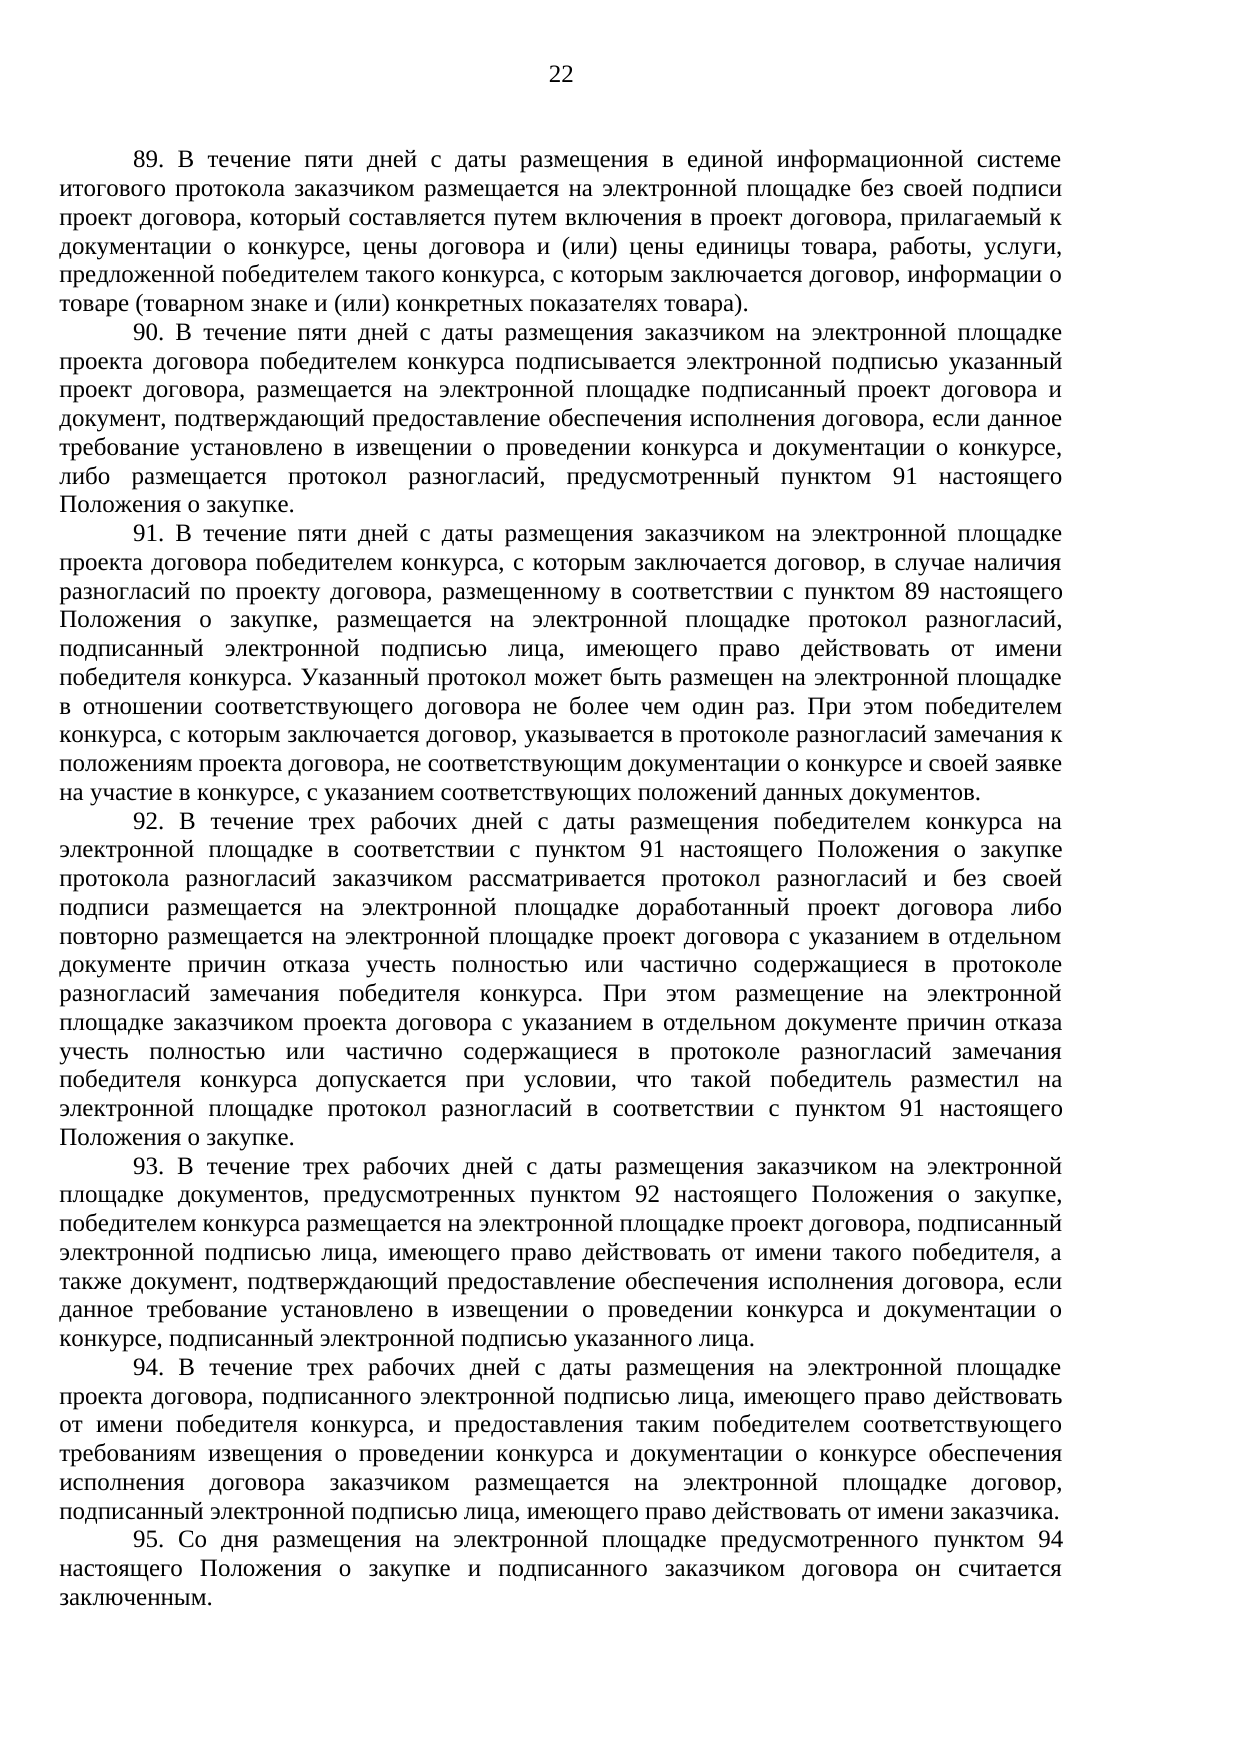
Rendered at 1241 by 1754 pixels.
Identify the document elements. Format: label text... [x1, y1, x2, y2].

text 93. В течение трех рабочих дней с даты размещения заказчиком на электронной площадке документов, предусмотренных пунктом 92 настоящего Положения о закупке, победителем конкурса размещается на электронной площадке проект договора, подписанный электронной подписью лица, имеющего право действовать от имени такого победителя, а также документ, подтверждающий предоставление обеспечения исполнения договора, если данное требование установлено в извещении о проведении конкурса и документации о конкурсе, подписанный электронной подписью указанного лица. [59, 1151, 1063, 1352]
text 94. В течение трех рабочих дней с даты размещения на электронной площадке проекта договора, подписанного электронной подписью лица, имеющего право действовать от имени победителя конкурса, и предоставления таким победителем соответствующего требованиям извещения о проведении конкурса и документации о конкурсе обеспечения исполнения договора заказчиком размещается на электронной площадке договор, подписанный электронной подписью лица, имеющего право действовать от имени заказчика. [59, 1352, 1063, 1524]
text 92. В течение трех рабочих дней с даты размещения победителем конкурса на электронной площадке в соответствии с пунктом 91 настоящего Положения о закупке протокола разногласий заказчиком рассматривается протокол разногласий и без своей подписи размещается на электронной площадке доработанный проект договора либо повторно размещается на электронной площадке проект договора с указанием в отдельном документе причин отказа учесть полностью или частично содержащиеся в протоколе разногласий замечания победителя конкурса. При этом размещение на электронной площадке заказчиком проекта договора с указанием в отдельном документе причин отказа учесть полностью или частично содержащиеся в протоколе разногласий замечания победителя конкурса допускается при условии, что такой победитель разместил на электронной площадке протокол разногласий в соответствии с пунктом 91 настоящего Положения о закупке. [59, 806, 1063, 1151]
text 89. В течение пяти дней с даты размещения в единой информационной системе итогового протокола заказчиком размещается на электронной площадке без своей подписи проект договора, который составляется путем включения в проект договора, прилагаемый к документации о конкурсе, цены договора и (или) цены единицы товара, работы, услуги, предложенной победителем такого конкурса, с которым заключается договор, информации о товаре (товарном знаке и (или) конкретных показателях товара). [59, 144, 1063, 317]
text 90. В течение пяти дней с даты размещения заказчиком на электронной площадке проекта договора победителем конкурса подписывается электронной подписью указанный проект договора, размещается на электронной площадке подписанный проект договора и документ, подтверждающий предоставление обеспечения исполнения договора, если данное требование установлено в извещении о проведении конкурса и документации о конкурсе, либо размещается протокол разногласий, предусмотренный пунктом 91 настоящего Положения о закупке. [59, 317, 1063, 518]
text 91. В течение пяти дней с даты размещения заказчиком на электронной площадке проекта договора победителем конкурса, с которым заключается договор, в случае наличия разногласий по проекту договора, размещенному в соответствии с пунктом 89 настоящего Положения о закупке, размещается на электронной площадке протокол разногласий, подписанный электронной подписью лица, имеющего право действовать от имени победителя конкурса. Указанный протокол может быть размещен на электронной площадке в отношении соответствующего договора не более чем один раз. При этом победителем конкурса, с которым заключается договор, указывается в протоколе разногласий замечания к положениям проекта договора, не соответствующим документации о конкурсе и своей заявке на участие в конкурсе, с указанием соответствующих положений данных документов. [59, 518, 1063, 806]
text 95. Со дня размещения на электронной площадке предусмотренного пунктом 94 настоящего Положения о закупке и подписанного заказчиком договора он считается заключенным. [59, 1524, 1063, 1611]
